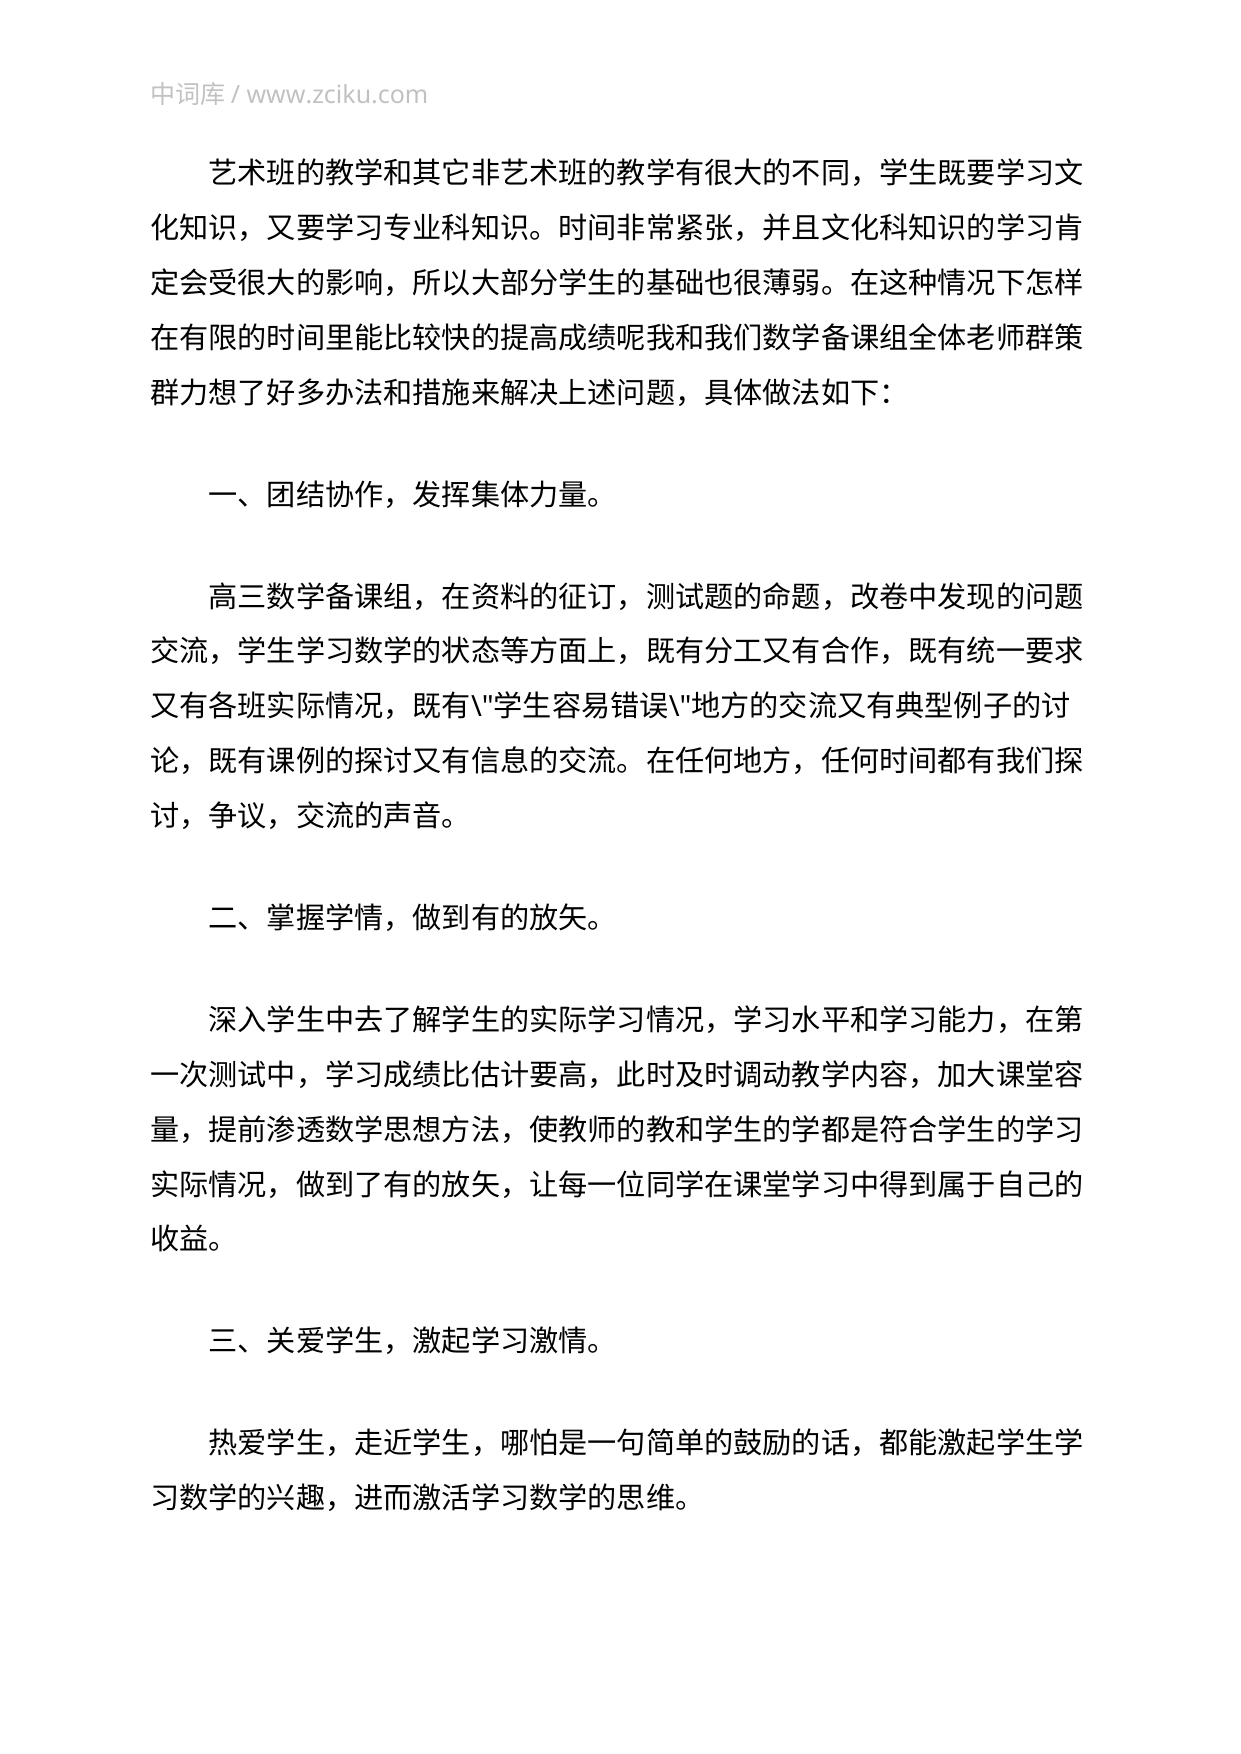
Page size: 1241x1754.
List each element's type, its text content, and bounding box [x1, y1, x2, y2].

text 高三数学备课组，在资料的征订，测试题的命题，改卷中发现的问题交流，学生学习数学的状态等方面上，既有分工又有合作，既有统一要求又有各班实际情况，既有\"学生容易错误\"地方的交流又有典型例子的讨论，既有课例的探讨又有信息的交流。在任何地方，任何时间都有我们探讨，争议，交流的声音。 [150, 573, 1090, 835]
text 热爱学生，走近学生，哪怕是一句简单的鼓励的话，都能激起学生学习数学的兴趣，进而激活学习数学的思维。 [150, 1419, 1090, 1517]
text 深入学生中去了解学生的实际学习情况，学习水平和学习能力，在第一次测试中，学习成绩比估计要高，此时及时调动教学内容，加大课堂容量，提前渗透数学思想方法，使教师的教和学生的学都是符合学生的学习实际情况，做到了有的放矢，让每一位同学在课堂学习中得到属于自己的收益。 [150, 996, 1090, 1258]
text 二、掌握学情，做到有的放矢。 [150, 894, 1090, 937]
text 艺术班的教学和其它非艺术班的教学有很大的不同，学生既要学习文化知识，又要学习专业科知识。时间非常紧张，并且文化科知识的学习肯定会受很大的影响，所以大部分学生的基础也很薄弱。在这种情况下怎样在有限的时间里能比较快的提高成绩呢我和我们数学备课组全体老师群策群力想了好多办法和措施来解决上述问题，具体做法如下： [150, 150, 1090, 412]
text 一、团结协作，发挥集体力量。 [150, 471, 1090, 514]
text 三、关爱学生，激起学习激情。 [150, 1318, 1090, 1360]
